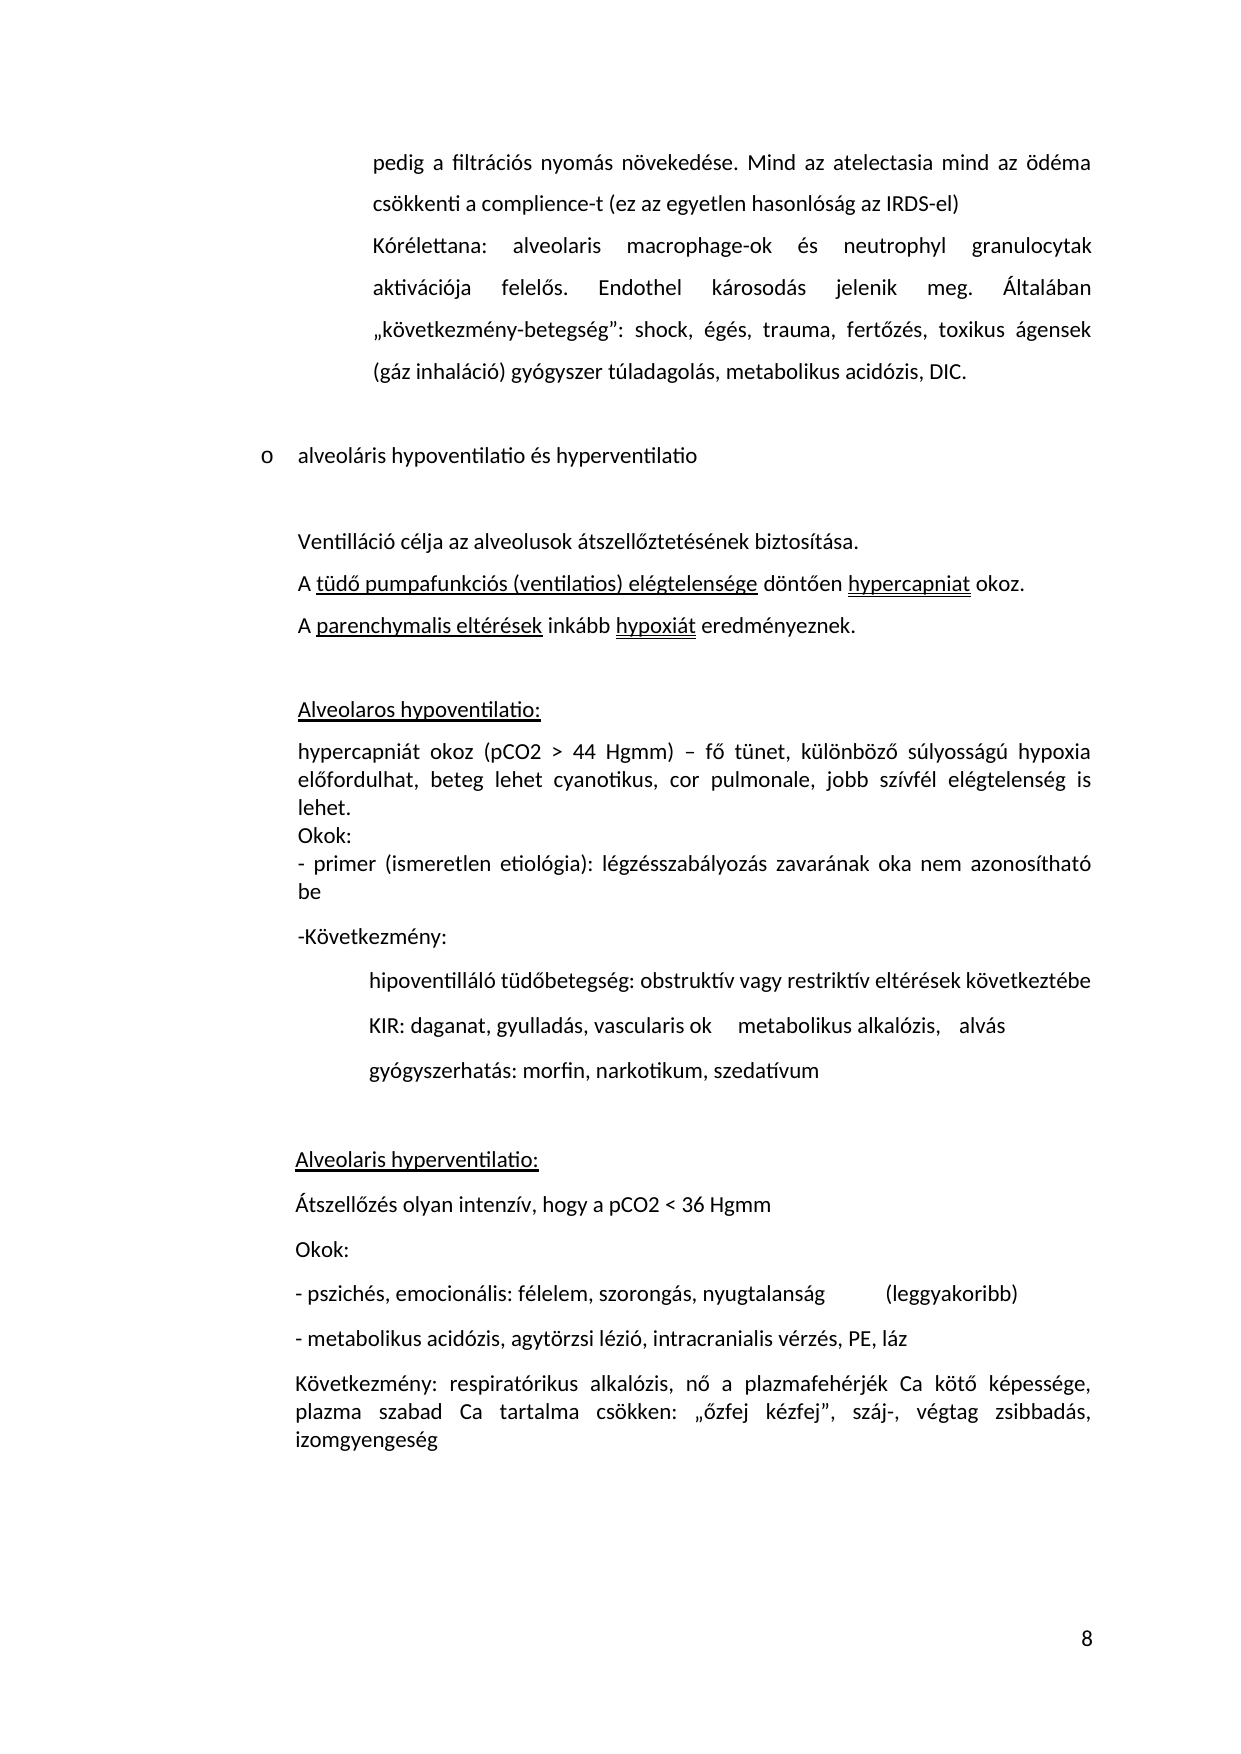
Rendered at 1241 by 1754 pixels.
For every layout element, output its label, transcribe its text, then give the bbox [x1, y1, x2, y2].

text Következmény: respiratórikus alkalózis, nő a plazmafehérjék Ca kötő képessége, plazma szabad Ca tartalma csökken: „őzfej kézfej”, száj-, végtag zsibbadás, izomgyengeség [295, 1369, 1093, 1453]
text Okok: [148, 1235, 1093, 1263]
text - primer (ismeretlen etiológia): légzésszabályozás zavarának oka nem azonosítható be [298, 849, 1093, 905]
text gyógyszerhatás: morfin, narkotikum, szedatívum [298, 1056, 1093, 1084]
list Ventilláció célja az alveolusok átszellőztetésének biztosítása. [298, 527, 1093, 555]
list A parenchymalis eltérések inkább hypoxiát eredményeznek. [298, 611, 1093, 639]
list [373, 148, 1093, 218]
text - metabolikus acidózis, agytörzsi lézió, intracranialis vérzés, PE, láz [148, 1324, 1093, 1352]
list alveoláris hypoventilatio és hyperventilatio [260, 441, 1093, 471]
text -Következmény: [298, 922, 1093, 950]
list Kórélettana: alveolaris macrophage-ok és neutrophyl granulocytak aktivációja felelős. Endothel károsodás jelenik meg. Általában „következmény-betegség”: shock, égés, trauma, fertőzés, toxikus ágensek (gáz inhaláció) gyógyszer túladagolás, metabolikus acidózis, DIC. [373, 232, 1093, 386]
list A tüdő pumpafunkciós (ventilatios) elégtelensége döntően hypercapniat okoz. [298, 569, 1093, 597]
text hipoventilláló tüdőbetegség: obstruktív vagy restriktív eltérések következtébe [298, 967, 1093, 994]
list hypercapniát okoz (pCO2 > 44 Hgmm) – fő tünet, különböző súlyosságú hypoxia előfordulhat, beteg lehet cyanotikus, cor pulmonale, jobb szívfél elégtelenség is lehet. [298, 737, 1093, 821]
text Alveolaris hyperventilatio: [148, 1145, 1093, 1173]
list Alveolaros hypoventilatio: [298, 695, 1093, 723]
list Okok: [298, 821, 1093, 849]
text KIR: daganat, gyulladás, vascularis ok metabolikus alkalózis, alvás [298, 1011, 1093, 1039]
text - pszichés, emocionális: félelem, szorongás, nyugtalanság (leggyakoribb) [148, 1279, 1093, 1307]
text Átszellőzés olyan intenzív, hogy a pCO2 < 36 Hgmm [148, 1190, 1093, 1218]
